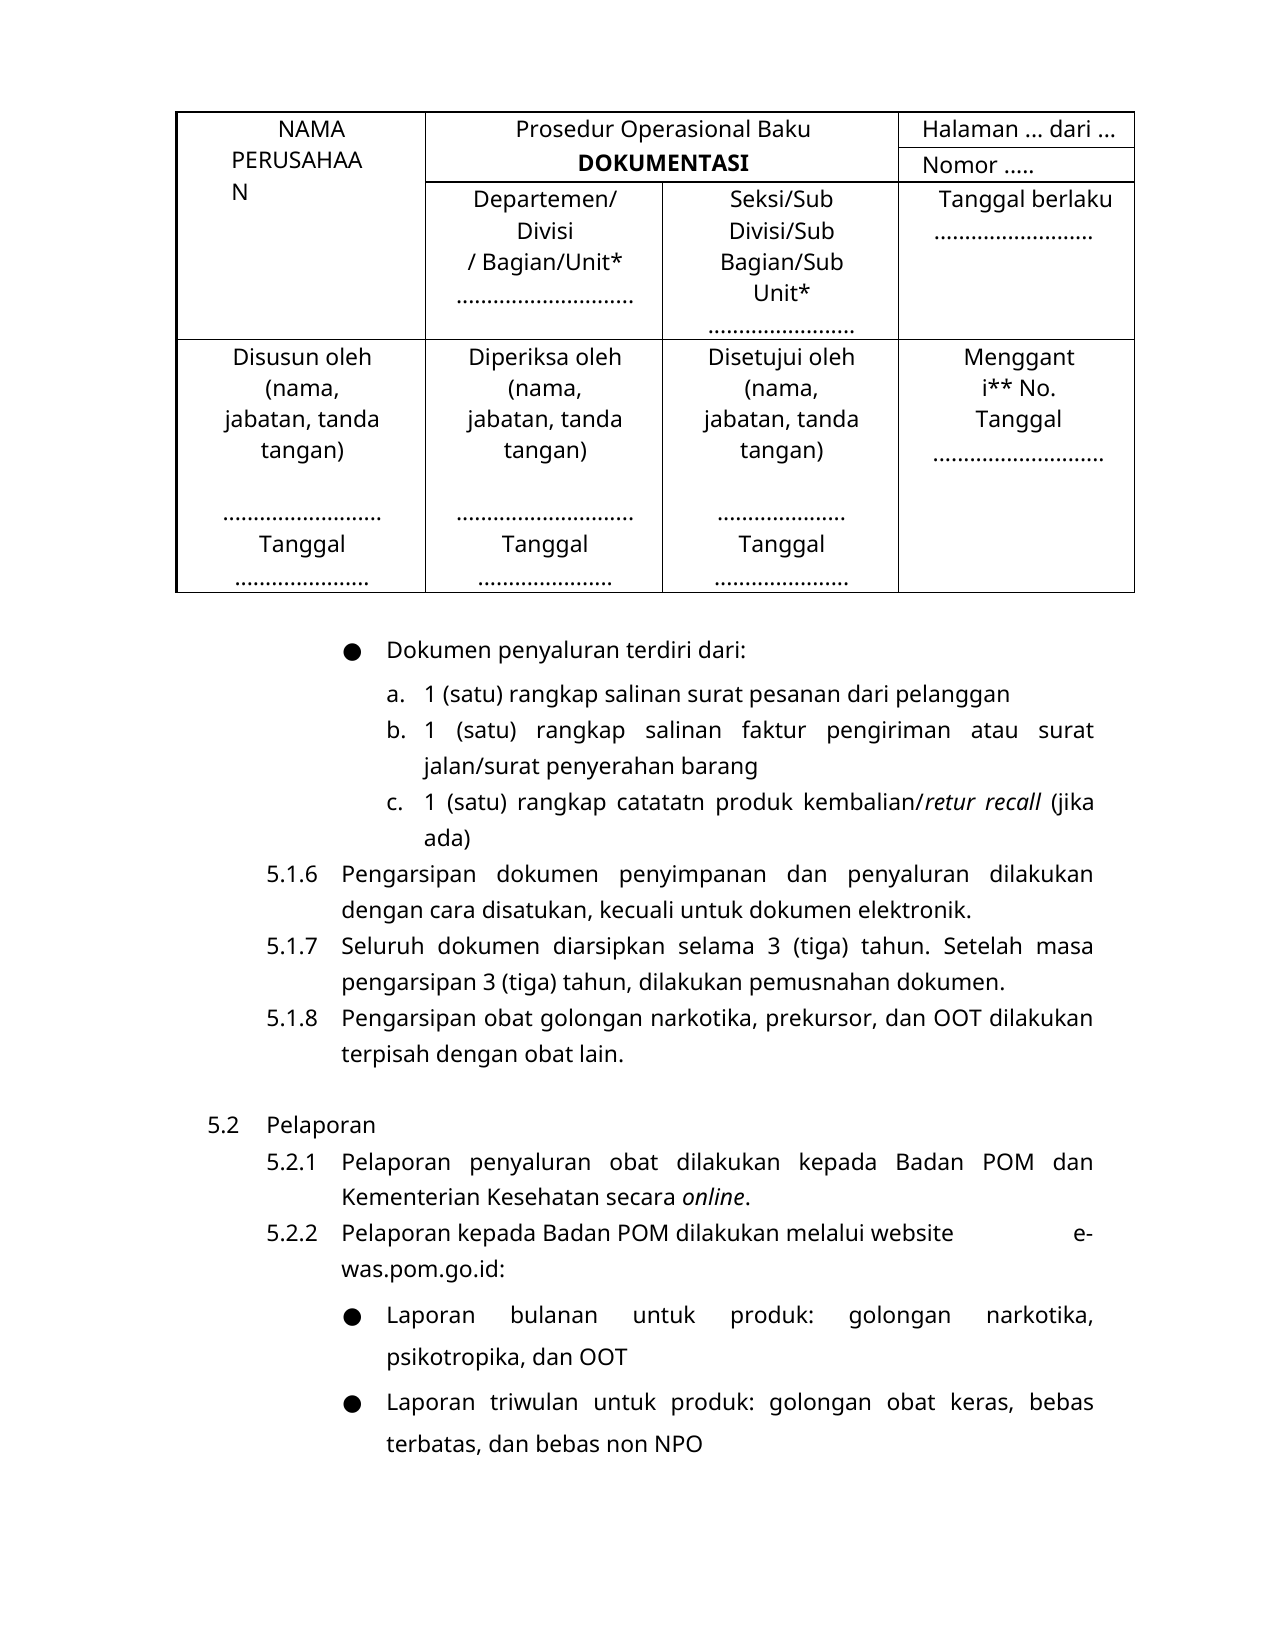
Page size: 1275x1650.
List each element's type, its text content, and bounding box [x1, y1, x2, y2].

list Laporan triwulan untuk produk: golongan obat keras, bebas terbatas, dan bebas non NPO [342, 1377, 1095, 1460]
list Pelaporan [207, 1109, 1095, 1141]
list 1 (satu) rangkap salinan faktur pengiriman atau surat jalan/surat penyerahan barang [386, 714, 1095, 781]
list Pelaporan kepada Badan POM dilakukan melalui website e-was.pom.go.id: [266, 1217, 1095, 1284]
list Pengarsipan dokumen penyimpanan dan penyaluran dilakukan dengan cara disatukan, kecuali untuk dokumen elektronik. [266, 858, 1095, 925]
list Laporan bulanan untuk produk: golongan narkotika, psikotropika, dan OOT [342, 1289, 1095, 1372]
list Pelaporan penyaluran obat dilakukan kepada Badan POM dan Kementerian Kesehatan secara online. [266, 1145, 1095, 1213]
list 1 (satu) rangkap salinan surat pesanan dari pelanggan [386, 678, 1095, 709]
list Dokumen penyaluran terdiri dari: [342, 624, 1095, 671]
list Pengarsipan obat golongan narkotika, prekursor, dan OOT dilakukan terpisah dengan obat lain. [266, 1002, 1095, 1069]
list 1 (satu) rangkap catatatn produk kembalian/retur recall (jika ada) [386, 786, 1095, 853]
list Seluruh dokumen diarsipkan selama 3 (tiga) tahun. Setelah masa pengarsipan 3 (tiga) tahun, dilakukan pemusnahan dokumen. [266, 930, 1095, 997]
